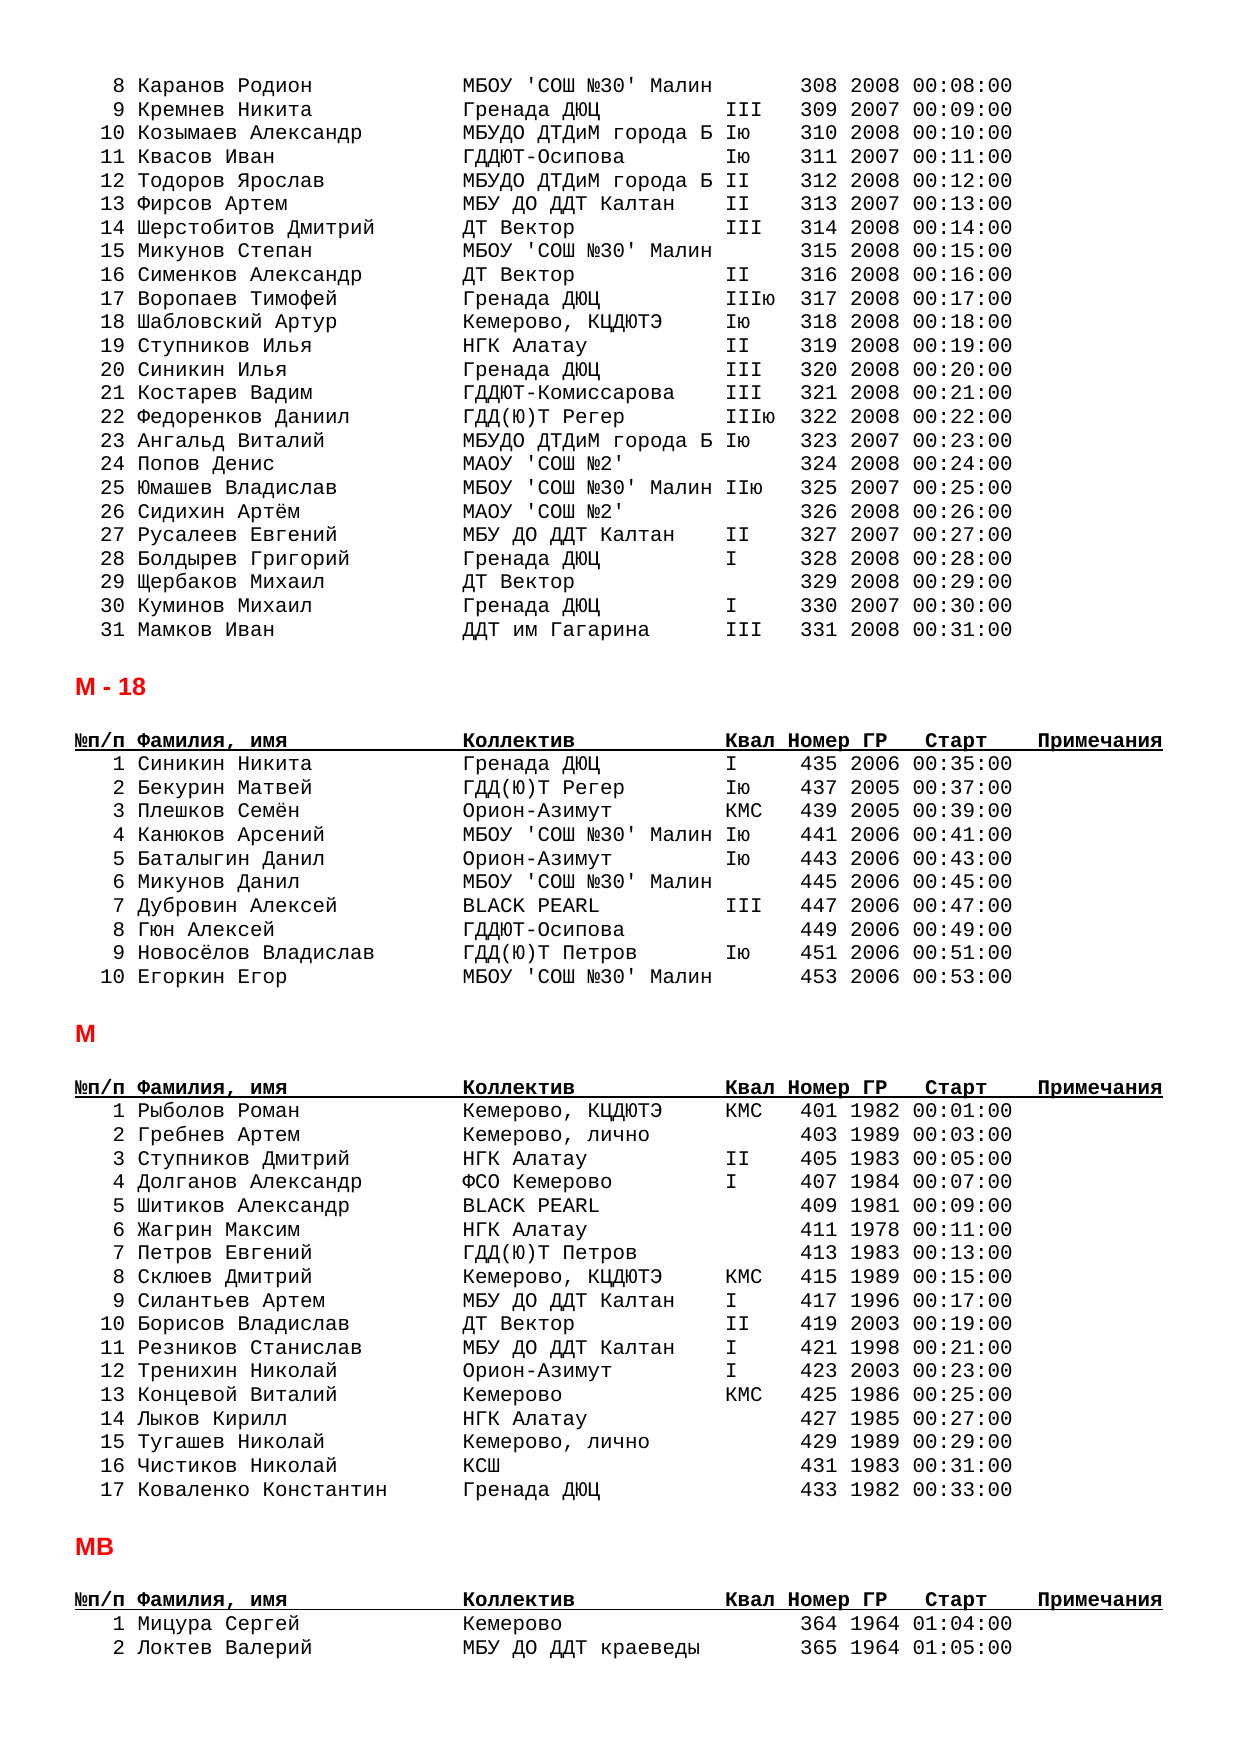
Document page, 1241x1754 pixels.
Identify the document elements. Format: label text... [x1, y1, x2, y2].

text 20 Синикин Илья Гренада ДЮЦ III 320 2008 00:20:00 [75, 359, 1165, 382]
text 8 Склюев Дмитрий Кемерово, КЦДЮТЭ КМС 415 1989 00:15:00 [75, 1266, 1165, 1289]
text 8 Гюн Алексей ГДДЮТ-Осипова 449 2006 00:49:00 [75, 919, 1165, 942]
text МВ [75, 1532, 1165, 1560]
text 15 Микунов Степан МБОУ 'СОШ №30' Малин 315 2008 00:15:00 [75, 241, 1165, 264]
text 3 Плешков Семён Орион-Азимут КМС 439 2005 00:39:00 [75, 801, 1165, 824]
text 13 Фирсов Артем МБУ ДО ДДТ Калтан II 313 2007 00:13:00 [75, 193, 1165, 217]
text 21 Костарев Вадим ГДДЮТ-Комиссарова III 321 2008 00:21:00 [75, 382, 1165, 406]
text №п/п Фамилия, имя Коллектив Квал Номер ГР Старт Примечания [75, 729, 1165, 753]
text 19 Ступников Илья НГК Алатау II 319 2008 00:19:00 [75, 335, 1165, 359]
text 18 Шабловский Артур Кемерово, КЦДЮТЭ Iю 318 2008 00:18:00 [75, 311, 1165, 335]
text 27 Русалеев Евгений МБУ ДО ДДТ Калтан II 327 2007 00:27:00 [75, 524, 1165, 548]
text 9 Силантьев Артем МБУ ДО ДДТ Калтан I 417 1996 00:17:00 [75, 1289, 1165, 1313]
text 9 Кремнев Никита Гренада ДЮЦ III 309 2007 00:09:00 [75, 99, 1165, 122]
text 5 Баталыгин Данил Орион-Азимут Iю 443 2006 00:43:00 [75, 848, 1165, 871]
text 11 Квасов Иван ГДДЮТ-Осипова Iю 311 2007 00:11:00 [75, 146, 1165, 169]
text М [75, 1019, 1165, 1048]
text 4 Канюков Арсений МБОУ 'СОШ №30' Малин Iю 441 2006 00:41:00 [75, 824, 1165, 848]
text 31 Мамков Иван ДДТ им Гагарина III 331 2008 00:31:00 [75, 619, 1165, 642]
text №п/п Фамилия, имя Коллектив Квал Номер ГР Старт Примечания [75, 1077, 1165, 1100]
text 10 Егоркин Егор МБОУ 'СОШ №30' Малин 453 2006 00:53:00 [75, 966, 1165, 990]
text 10 Борисов Владислав ДТ Вектор II 419 2003 00:19:00 [75, 1313, 1165, 1337]
text 24 Попов Денис МАОУ 'СОШ №2' 324 2008 00:24:00 [75, 453, 1165, 477]
text 14 Шерстобитов Дмитрий ДТ Вектор III 314 2008 00:14:00 [75, 217, 1165, 241]
text 17 Воропаев Тимофей Гренада ДЮЦ IIIю 317 2008 00:17:00 [75, 288, 1165, 311]
text 11 Резников Станислав МБУ ДО ДДТ Калтан I 421 1998 00:21:00 [75, 1337, 1165, 1361]
text 9 Новосёлов Владислав ГДД(Ю)Т Петров Iю 451 2006 00:51:00 [75, 942, 1165, 966]
text 1 Синикин Никита Гренада ДЮЦ I 435 2006 00:35:00 [75, 753, 1165, 777]
text 8 Каранов Родион МБОУ 'СОШ №30' Малин 308 2008 00:08:00 [75, 75, 1165, 99]
text 12 Тренихин Николай Орион-Азимут I 423 2003 00:23:00 [75, 1361, 1165, 1384]
text 10 Козымаев Александр МБУДО ДТДиМ города Б Iю 310 2008 00:10:00 [75, 122, 1165, 146]
text 6 Микунов Данил МБОУ 'СОШ №30' Малин 445 2006 00:45:00 [75, 871, 1165, 895]
text 3 Ступников Дмитрий НГК Алатау II 405 1983 00:05:00 [75, 1148, 1165, 1171]
text 26 Сидихин Артём МАОУ 'СОШ №2' 326 2008 00:26:00 [75, 501, 1165, 524]
text 29 Щербаков Михаил ДТ Вектор 329 2008 00:29:00 [75, 572, 1165, 595]
text 2 Гребнев Артем Кемерово, лично 403 1989 00:03:00 [75, 1124, 1165, 1148]
text 2 Бекурин Матвей ГДД(Ю)Т Регер Iю 437 2005 00:37:00 [75, 777, 1165, 801]
text 6 Жагрин Максим НГК Алатау 411 1978 00:11:00 [75, 1219, 1165, 1242]
text 28 Болдырев Григорий Гренада ДЮЦ I 328 2008 00:28:00 [75, 548, 1165, 572]
text 1 Мицура Сергей Кемерово 364 1964 01:04:00 [75, 1613, 1165, 1637]
text 2 Локтев Валерий МБУ ДО ДДТ краеведы 365 1964 01:05:00 [75, 1637, 1165, 1660]
text М - 18 [75, 672, 1165, 700]
text 16 Чистиков Николай КСШ 431 1983 00:31:00 [75, 1455, 1165, 1479]
text 25 Юмашев Владислав МБОУ 'СОШ №30' Малин IIю 325 2007 00:25:00 [75, 477, 1165, 501]
text 17 Коваленко Константин Гренада ДЮЦ 433 1982 00:33:00 [75, 1479, 1165, 1502]
text 22 Федоренков Даниил ГДД(Ю)Т Регер IIIю 322 2008 00:22:00 [75, 406, 1165, 430]
text 23 Ангальд Виталий МБУДО ДТДиМ города Б Iю 323 2007 00:23:00 [75, 430, 1165, 453]
text №п/п Фамилия, имя Коллектив Квал Номер ГР Старт Примечания [75, 1589, 1165, 1613]
text 14 Лыков Кирилл НГК Алатау 427 1985 00:27:00 [75, 1408, 1165, 1431]
text 13 Концевой Виталий Кемерово КМС 425 1986 00:25:00 [75, 1384, 1165, 1408]
text 1 Рыболов Роман Кемерово, КЦДЮТЭ КМС 401 1982 00:01:00 [75, 1100, 1165, 1124]
text 7 Дубровин Алексей BLACK PEARL III 447 2006 00:47:00 [75, 895, 1165, 919]
text 15 Тугашев Николай Кемерово, лично 429 1989 00:29:00 [75, 1431, 1165, 1455]
text 5 Шитиков Александр BLACK PEARL 409 1981 00:09:00 [75, 1195, 1165, 1219]
text 7 Петров Евгений ГДД(Ю)Т Петров 413 1983 00:13:00 [75, 1242, 1165, 1266]
text 12 Тодоров Ярослав МБУДО ДТДиМ города Б II 312 2008 00:12:00 [75, 169, 1165, 193]
text 4 Долганов Александр ФСО Кемерово I 407 1984 00:07:00 [75, 1171, 1165, 1195]
text 30 Куминов Михаил Гренада ДЮЦ I 330 2007 00:30:00 [75, 595, 1165, 619]
text 16 Сименков Александр ДТ Вектор II 316 2008 00:16:00 [75, 264, 1165, 288]
